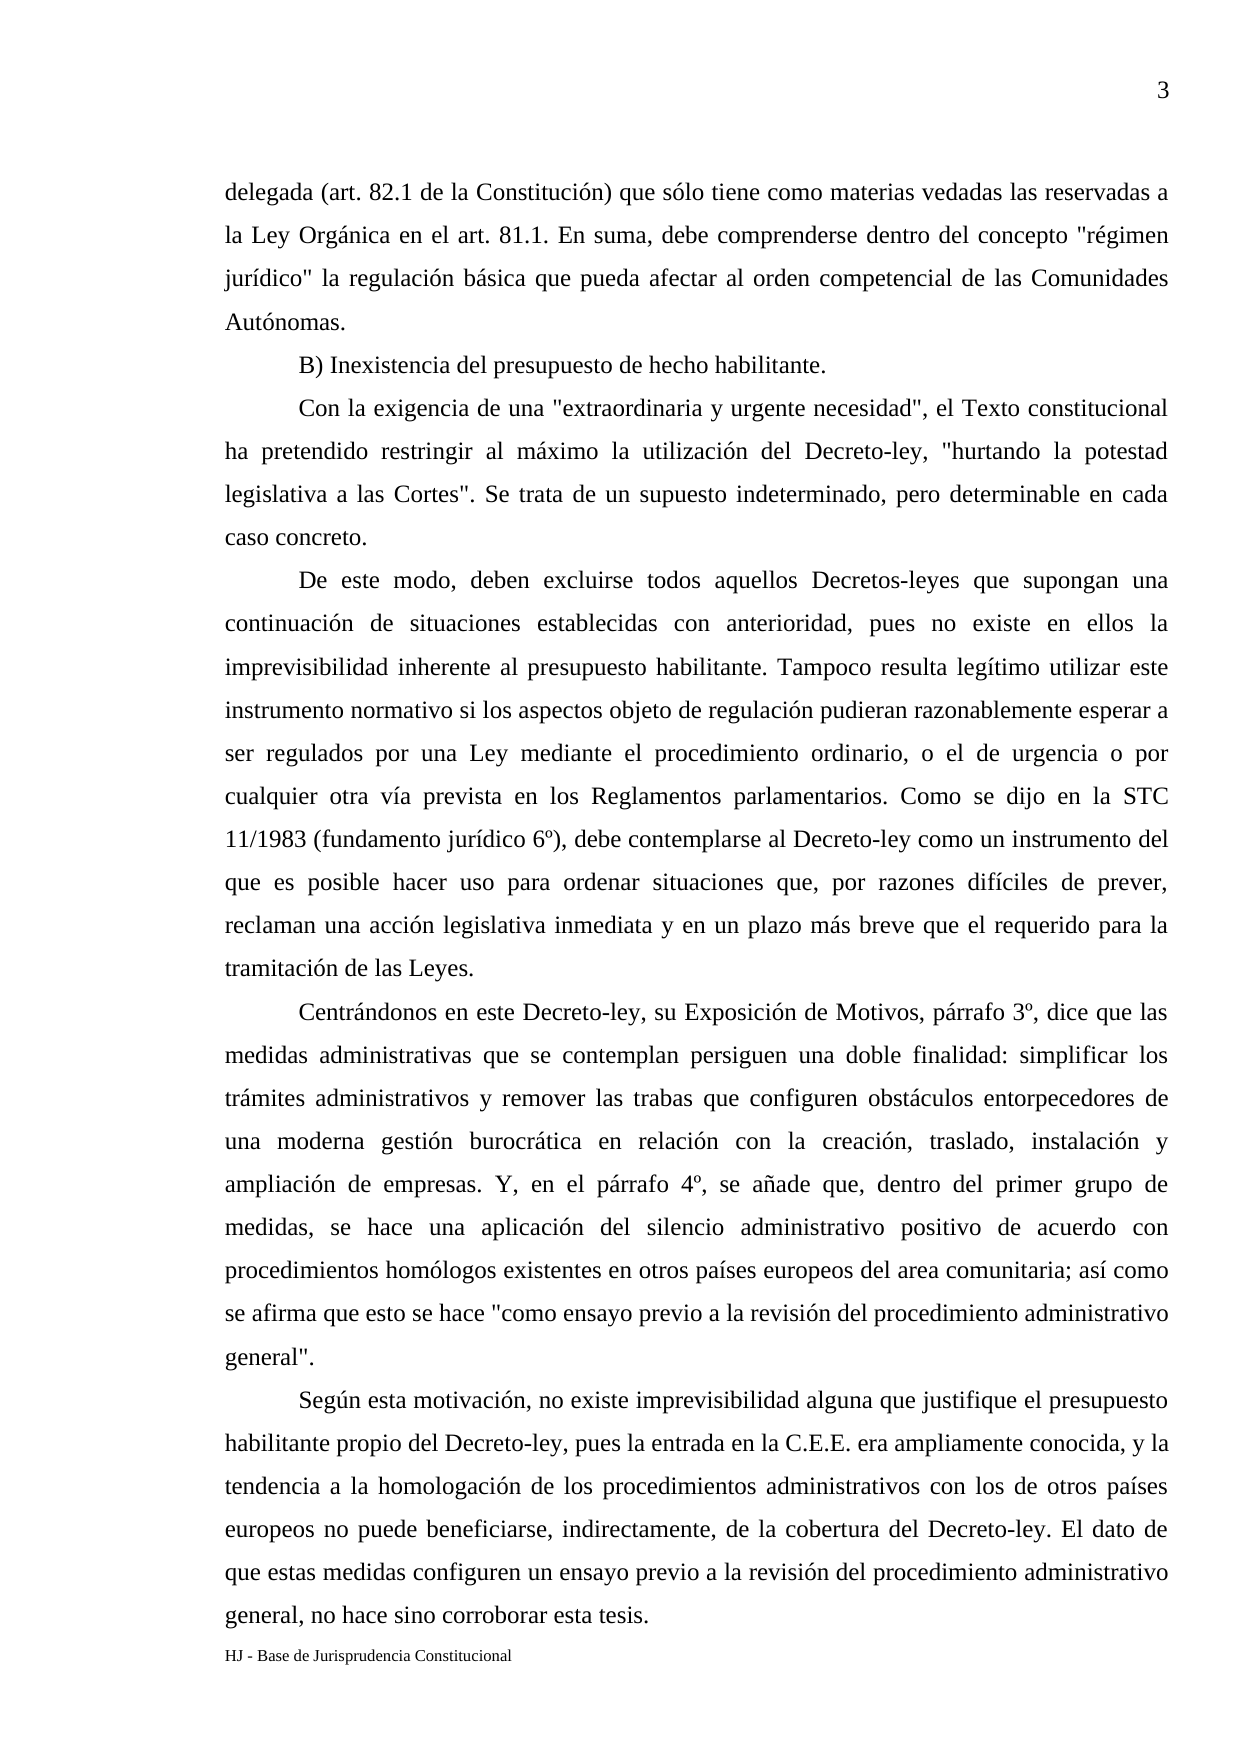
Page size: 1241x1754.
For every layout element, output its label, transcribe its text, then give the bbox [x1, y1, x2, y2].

text De este modo, deben excluirse todos aquellos Decretos-leyes que supongan una continuación de situaciones establecidas con anterioridad, pues no existe en ellos la imprevisibilidad inherente al presupuesto habilitante. Tampoco resulta legítimo utilizar este instrumento normativo si los aspectos objeto de regulación pudieran razonablemente esperar a ser regulados por una Ley mediante el procedimiento ordinario, o el de urgencia o por cualquier otra vía prevista en los Reglamentos parlamentarios. Como se dijo en la STC 11/1983 (fundamento jurídico 6º), debe contemplarse al Decreto-ley como un instrumento del que es posible hacer uso para ordenar situaciones que, por razones difíciles de prever, reclaman una acción legislativa inmediata y en un plazo más breve que el requerido para la tramitación de las Leyes. [224, 565, 1169, 982]
text Centrándonos en este Decreto-ley, su Exposición de Motivos, párrafo 3º, dice que las medidas administrativas que se contemplan persiguen una doble finalidad: simplificar los trámites administrativos y remover las trabas que configuren obstáculos entorpecedores de una moderna gestión burocrática en relación con la creación, traslado, instalación y ampliación de empresas. Y, en el párrafo 4º, se añade que, dentro del primer grupo de medidas, se hace una aplicación del silencio administrativo positivo de acuerdo con procedimientos homólogos existentes en otros países europeos del area comunitaria; así como se afirma que esto se hace "como ensayo previo a la revisión del procedimiento administrativo general". [224, 997, 1169, 1370]
text Con la exigencia de una "extraordinaria y urgente necesidad", el Texto constitucional ha pretendido restringir al máximo la utilización del Decreto-ley, "hurtando la potestad legislativa a las Cortes". Se trata de un supuesto indeterminado, pero determinable en cada caso concreto. [224, 393, 1169, 551]
text Según esta motivación, no existe imprevisibilidad alguna que justifique el presupuesto habilitante propio del Decreto-ley, pues la entrada en la C.E.E. era ampliamente conocida, y la tendencia a la homologación de los procedimientos administrativos con los de otros países europeos no puede beneficiarse, indirectamente, de la cobertura del Decreto-ley. El dato de que estas medidas configuren un ensayo previo a la revisión del procedimiento administrativo general, no hace sino corroborar esta tesis. [224, 1385, 1169, 1629]
text B) Inexistencia del presupuesto de hecho habilitante. [224, 350, 1169, 378]
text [224, 177, 1169, 335]
